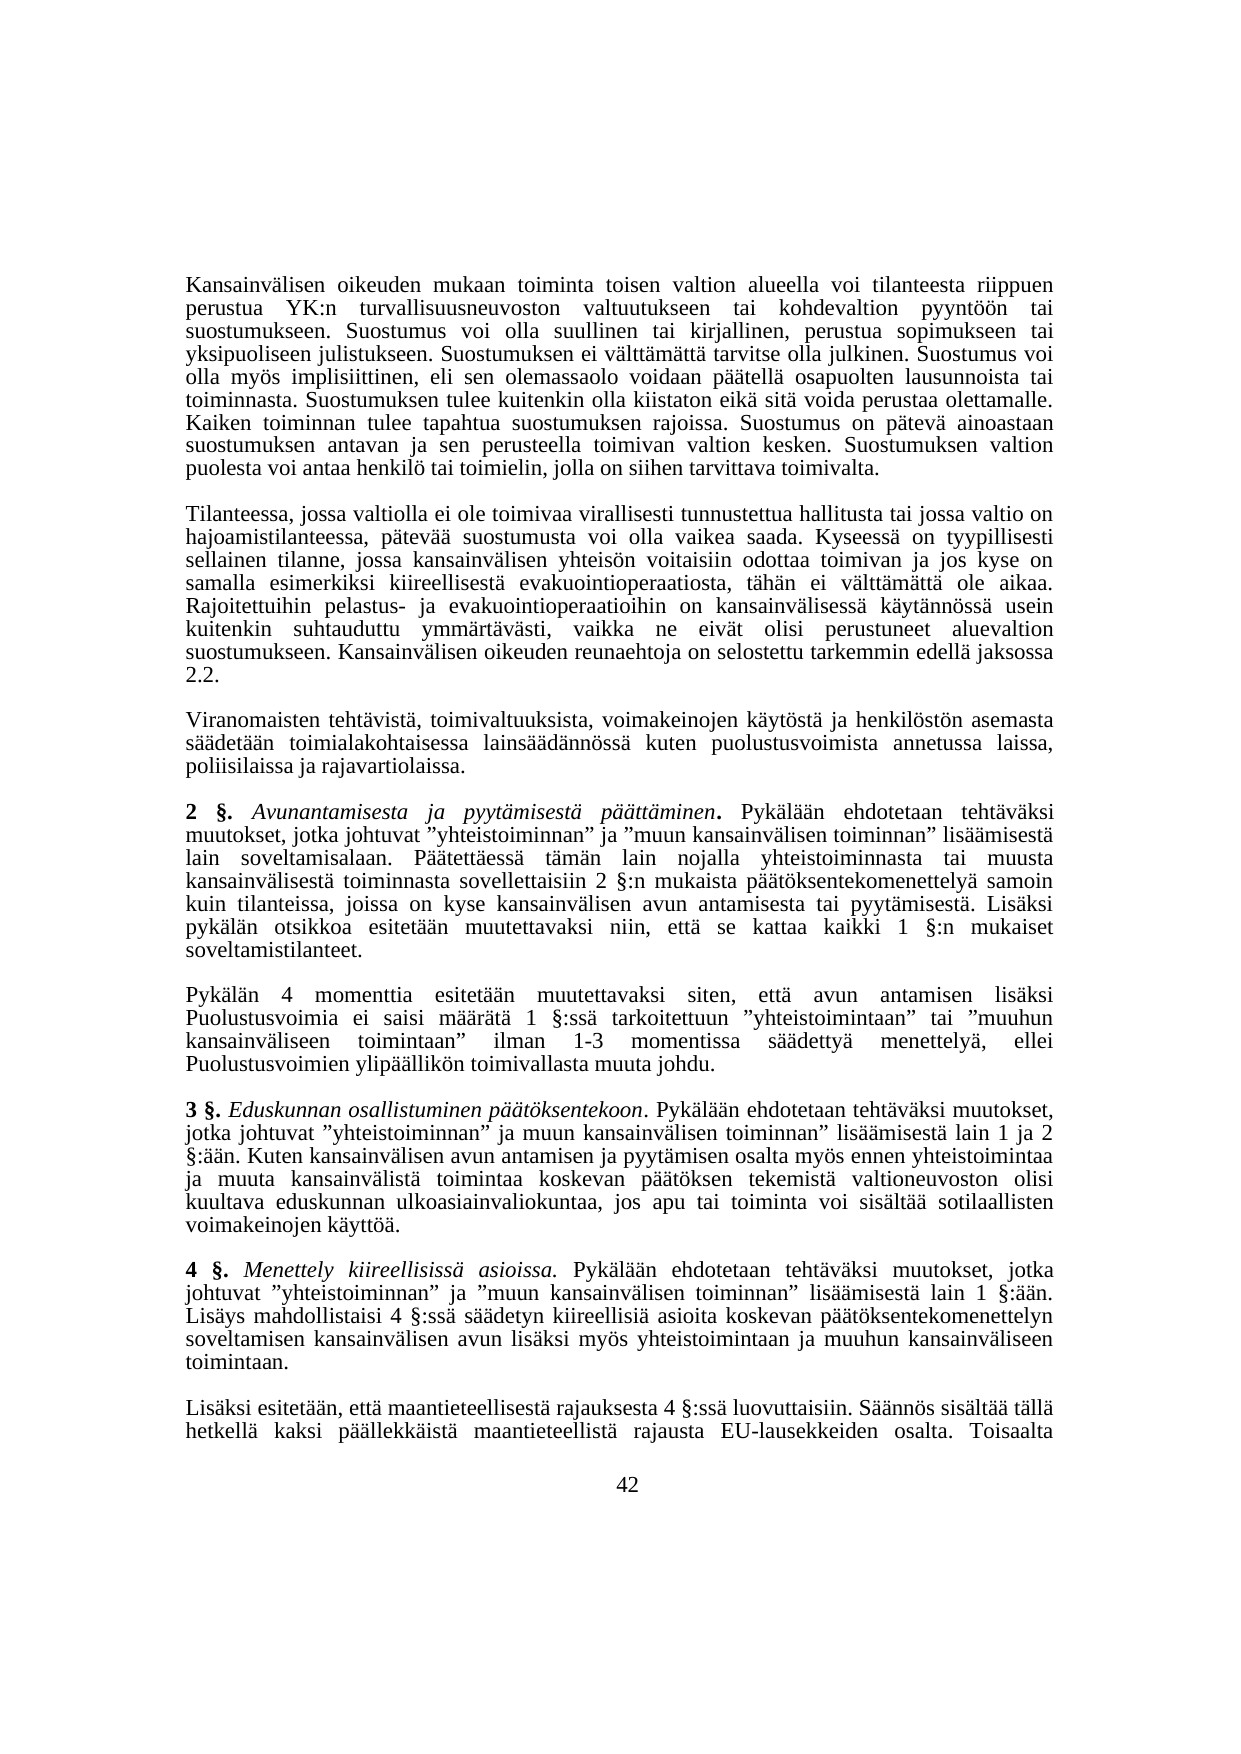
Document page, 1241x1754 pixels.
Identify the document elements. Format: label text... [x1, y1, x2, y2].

text 4 §. Menettely kiireellisissä asioissa. Pykälään ehdotetaan tehtäväksi muutokset, jotka johtuvat ”yhteistoiminnan” ja ”muun kansainvälisen toiminnan” lisäämisestä lain 1 §:ään. Lisäys mahdollistaisi 4 §:ssä säädetyn kiireellisiä asioita koskevan päätöksentekomenettelyn soveltamisen kansainvälisen avun lisäksi myös yhteistoimintaan ja muuhun kansainväliseen toimintaan. [185, 1259, 1055, 1374]
text 3 §. Eduskunnan osallistuminen päätöksentekoon. Pykälään ehdotetaan tehtäväksi muutokset, jotka johtuvat ”yhteistoiminnan” ja muun kansainvälisen toiminnan” lisäämisestä lain 1 ja 2 §:ään. Kuten kansainvälisen avun antamisen ja pyytämisen osalta myös ennen yhteistoimintaa ja muuta kansainvälistä toimintaa koskevan päätöksen tekemistä valtioneuvoston olisi kuultava eduskunnan ulkoasiainvaliokuntaa, jos apu tai toiminta voi sisältää sotilaallisten voimakeinojen käyttöä. [185, 1099, 1055, 1237]
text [185, 1397, 1055, 1443]
text Pykälän 4 momenttia esitetään muutettavaksi siten, että avun antamisen lisäksi Puolustusvoimia ei saisi määrätä 1 §:ssä tarkoitettuun ”yhteistoimintaan” tai ”muuhun kansainväliseen toimintaan” ilman 1-3 momentissa säädettyä menettelyä, ellei Puolustusvoimien ylipäällikön toimivallasta muuta johdu. [185, 984, 1055, 1076]
text 2 §. Avunantamisesta ja pyytämisestä päättäminen. Pykälään ehdotetaan tehtäväksi muutokset, jotka johtuvat ”yhteistoiminnan” ja ”muun kansainvälisen toiminnan” lisäämisestä lain soveltamisalaan. Päätettäessä tämän lain nojalla yhteistoiminnasta tai muusta kansainvälisestä toiminnasta sovellettaisiin 2 §:n mukaista päätöksentekomenettelyä samoin kuin tilanteissa, joissa on kyse kansainvälisen avun antamisesta tai pyytämisestä. Lisäksi pykälän otsikkoa esitetään muutettavaksi niin, että se kattaa kaikki 1 §:n mukaiset soveltamistilanteet. [185, 801, 1055, 962]
text Viranomaisten tehtävistä, toimivaltuuksista, voimakeinojen käytöstä ja henkilöstön asemasta säädetään toimialakohtaisessa lainsäädännössä kuten puolustusvoimista annetussa laissa, poliisilaissa ja rajavartiolaissa. [185, 709, 1055, 778]
text Kansainvälisen oikeuden mukaan toiminta toisen valtion alueella voi tilanteesta riippuen perustua YK:n turvallisuusneuvoston valtuutukseen tai kohdevaltion pyyntöön tai suostumukseen. Suostumus voi olla suullinen tai kirjallinen, perustua sopimukseen tai yksipuoliseen julistukseen. Suostumuksen ei välttämättä tarvitse olla julkinen. Suostumus voi olla myös implisiittinen, eli sen olemassaolo voidaan päätellä osapuolten lausunnoista tai toiminnasta. Suostumuksen tulee kuitenkin olla kiistaton eikä sitä voida perustaa olettamalle. Kaiken toiminnan tulee tapahtua suostumuksen rajoissa. Suostumus on pätevä ainoastaan suostumuksen antavan ja sen perusteella toimivan valtion kesken. Suostumuksen valtion puolesta voi antaa henkilö tai toimielin, jolla on siihen tarvittava toimivalta. [185, 274, 1055, 480]
text Tilanteessa, jossa valtiolla ei ole toimivaa virallisesti tunnustettua hallitusta tai jossa valtio on hajoamistilanteessa, pätevää suostumusta voi olla vaikea saada. Kyseessä on tyypillisesti sellainen tilanne, jossa kansainvälisen yhteisön voitaisiin odottaa toimivan ja jos kyse on samalla esimerkiksi kiireellisestä evakuointioperaatiosta, tähän ei välttämättä ole aikaa. Rajoitettuihin pelastus- ja evakuointioperaatioihin on kansainvälisessä käytännössä usein kuitenkin suhtauduttu ymmärtävästi, vaikka ne eivät olisi perustuneet aluevaltion suostumukseen. Kansainvälisen oikeuden reunaehtoja on selostettu tarkemmin edellä jaksossa 2.2. [185, 503, 1055, 687]
